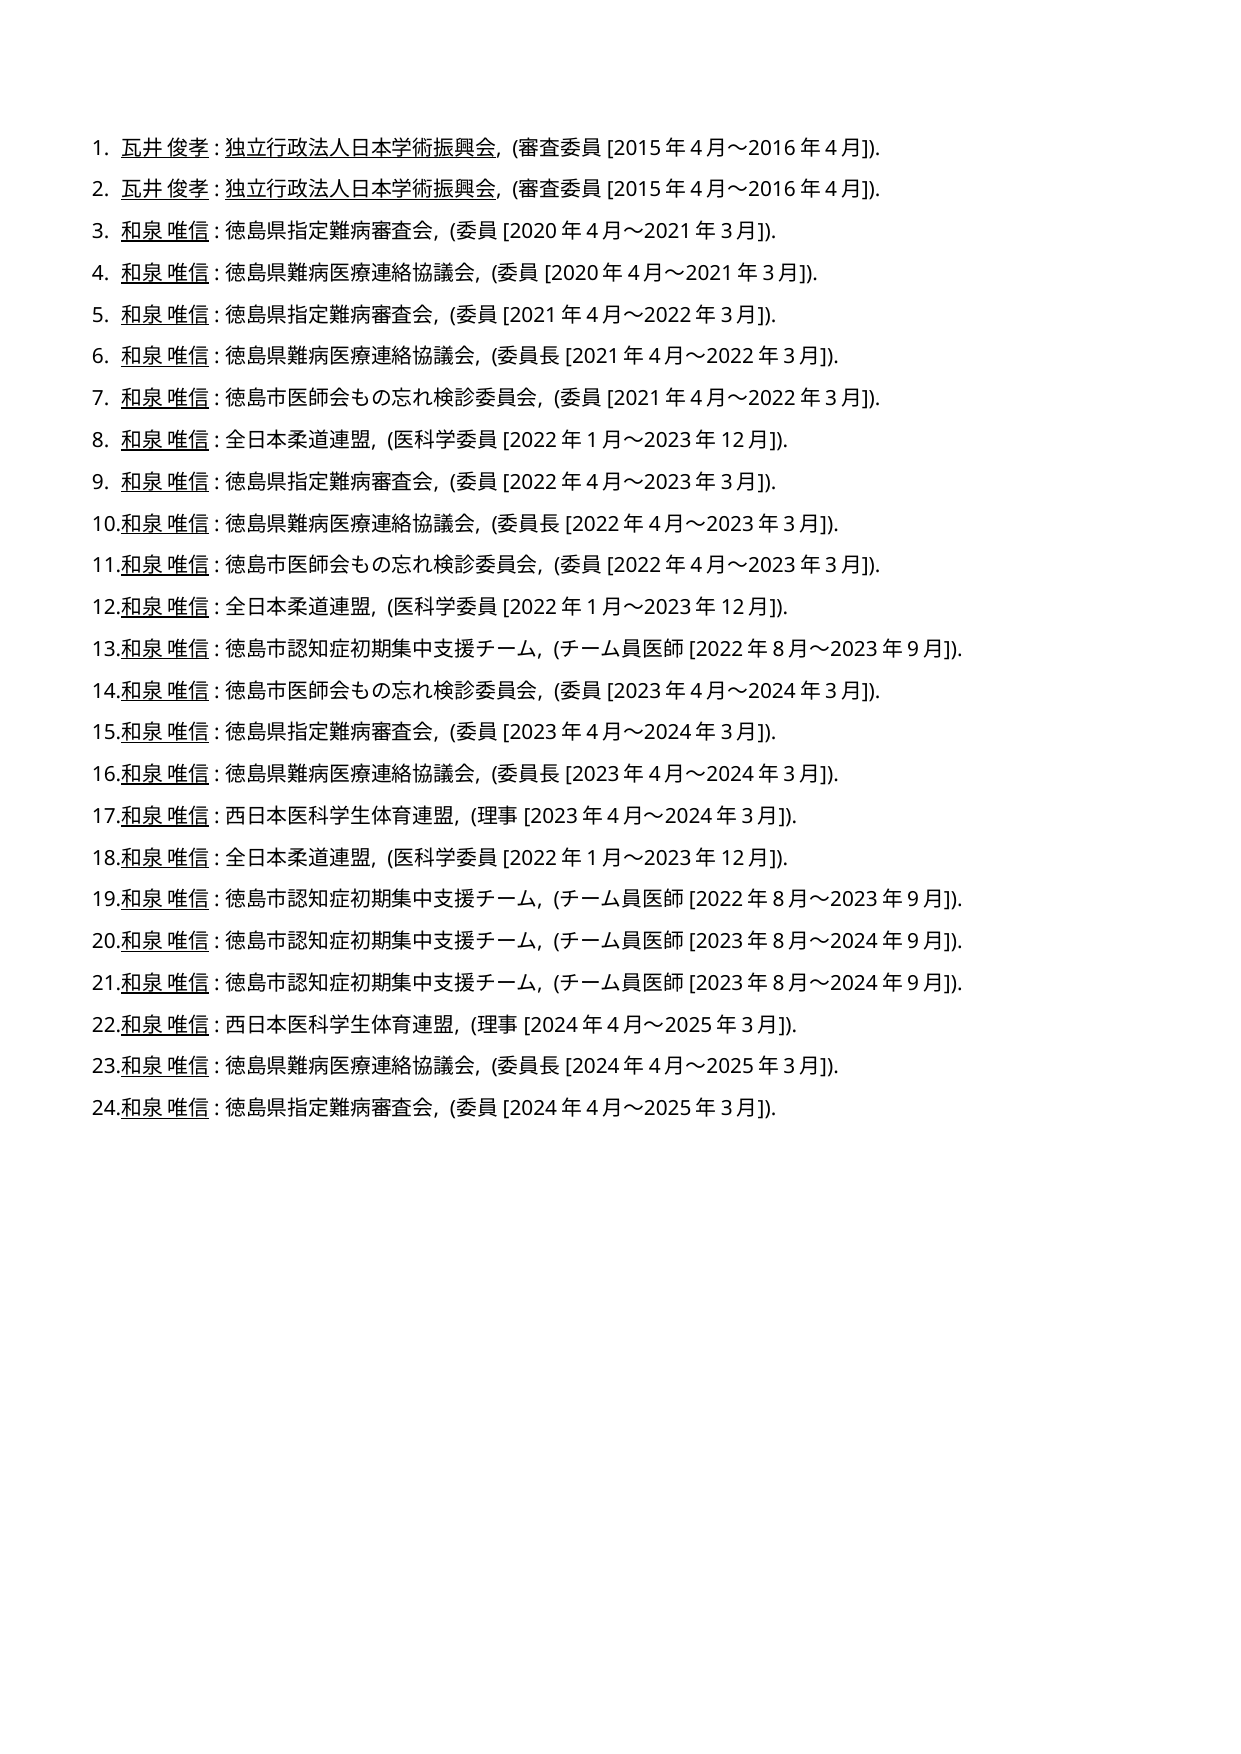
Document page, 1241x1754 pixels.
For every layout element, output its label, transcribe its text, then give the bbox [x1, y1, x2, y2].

list 瓦井 俊孝 : 独立行政法人日本学術振興会, (審査委員 [2015年4月〜2016年4月]). [92, 167, 1122, 209]
list 和泉 唯信 : 徳島市医師会もの忘れ検診委員会, (委員 [2023年4月〜2024年3月]). [92, 668, 1122, 710]
list 瓦井 俊孝 : 独立行政法人日本学術振興会, (審査委員 [2015年4月〜2016年4月]). [92, 125, 1122, 167]
list 和泉 唯信 : 徳島市認知症初期集中支援チーム, (チーム員医師 [2022年8月〜2023年9月]). [92, 877, 1122, 919]
list 和泉 唯信 : 西日本医科学生体育連盟, (理事 [2024年4月〜2025年3月]). [92, 1002, 1122, 1044]
list 和泉 唯信 : 徳島県指定難病審査会, (委員 [2024年4月〜2025年3月]). [92, 1086, 1122, 1128]
list 和泉 唯信 : 西日本医科学生体育連盟, (理事 [2023年4月〜2024年3月]). [92, 793, 1122, 835]
list 和泉 唯信 : 徳島県指定難病審査会, (委員 [2020年4月〜2021年3月]). [92, 209, 1122, 250]
list 和泉 唯信 : 徳島市認知症初期集中支援チーム, (チーム員医師 [2022年8月〜2023年9月]). [92, 626, 1122, 668]
list 和泉 唯信 : 徳島市医師会もの忘れ検診委員会, (委員 [2021年4月〜2022年3月]). [92, 376, 1122, 417]
list 和泉 唯信 : 徳島県難病医療連絡協議会, (委員長 [2021年4月〜2022年3月]). [92, 334, 1122, 376]
list 和泉 唯信 : 徳島県難病医療連絡協議会, (委員長 [2024年4月〜2025年3月]). [92, 1044, 1122, 1086]
list 和泉 唯信 : 徳島市医師会もの忘れ検診委員会, (委員 [2022年4月〜2023年3月]). [92, 543, 1122, 584]
list 和泉 唯信 : 全日本柔道連盟, (医科学委員 [2022年1月〜2023年12月]). [92, 584, 1122, 626]
list 和泉 唯信 : 徳島県指定難病審査会, (委員 [2022年4月〜2023年3月]). [92, 459, 1122, 501]
list 和泉 唯信 : 徳島県指定難病審査会, (委員 [2023年4月〜2024年3月]). [92, 710, 1122, 752]
list 和泉 唯信 : 徳島県難病医療連絡協議会, (委員長 [2023年4月〜2024年3月]). [92, 752, 1122, 793]
list 和泉 唯信 : 徳島市認知症初期集中支援チーム, (チーム員医師 [2023年8月〜2024年9月]). [92, 961, 1122, 1002]
list 和泉 唯信 : 徳島県難病医療連絡協議会, (委員長 [2022年4月〜2023年3月]). [92, 501, 1122, 543]
list 和泉 唯信 : 全日本柔道連盟, (医科学委員 [2022年1月〜2023年12月]). [92, 835, 1122, 877]
list 和泉 唯信 : 徳島県指定難病審査会, (委員 [2021年4月〜2022年3月]). [92, 292, 1122, 334]
list 和泉 唯信 : 全日本柔道連盟, (医科学委員 [2022年1月〜2023年12月]). [92, 417, 1122, 459]
list 和泉 唯信 : 徳島県難病医療連絡協議会, (委員 [2020年4月〜2021年3月]). [92, 250, 1122, 292]
list 和泉 唯信 : 徳島市認知症初期集中支援チーム, (チーム員医師 [2023年8月〜2024年9月]). [92, 919, 1122, 961]
